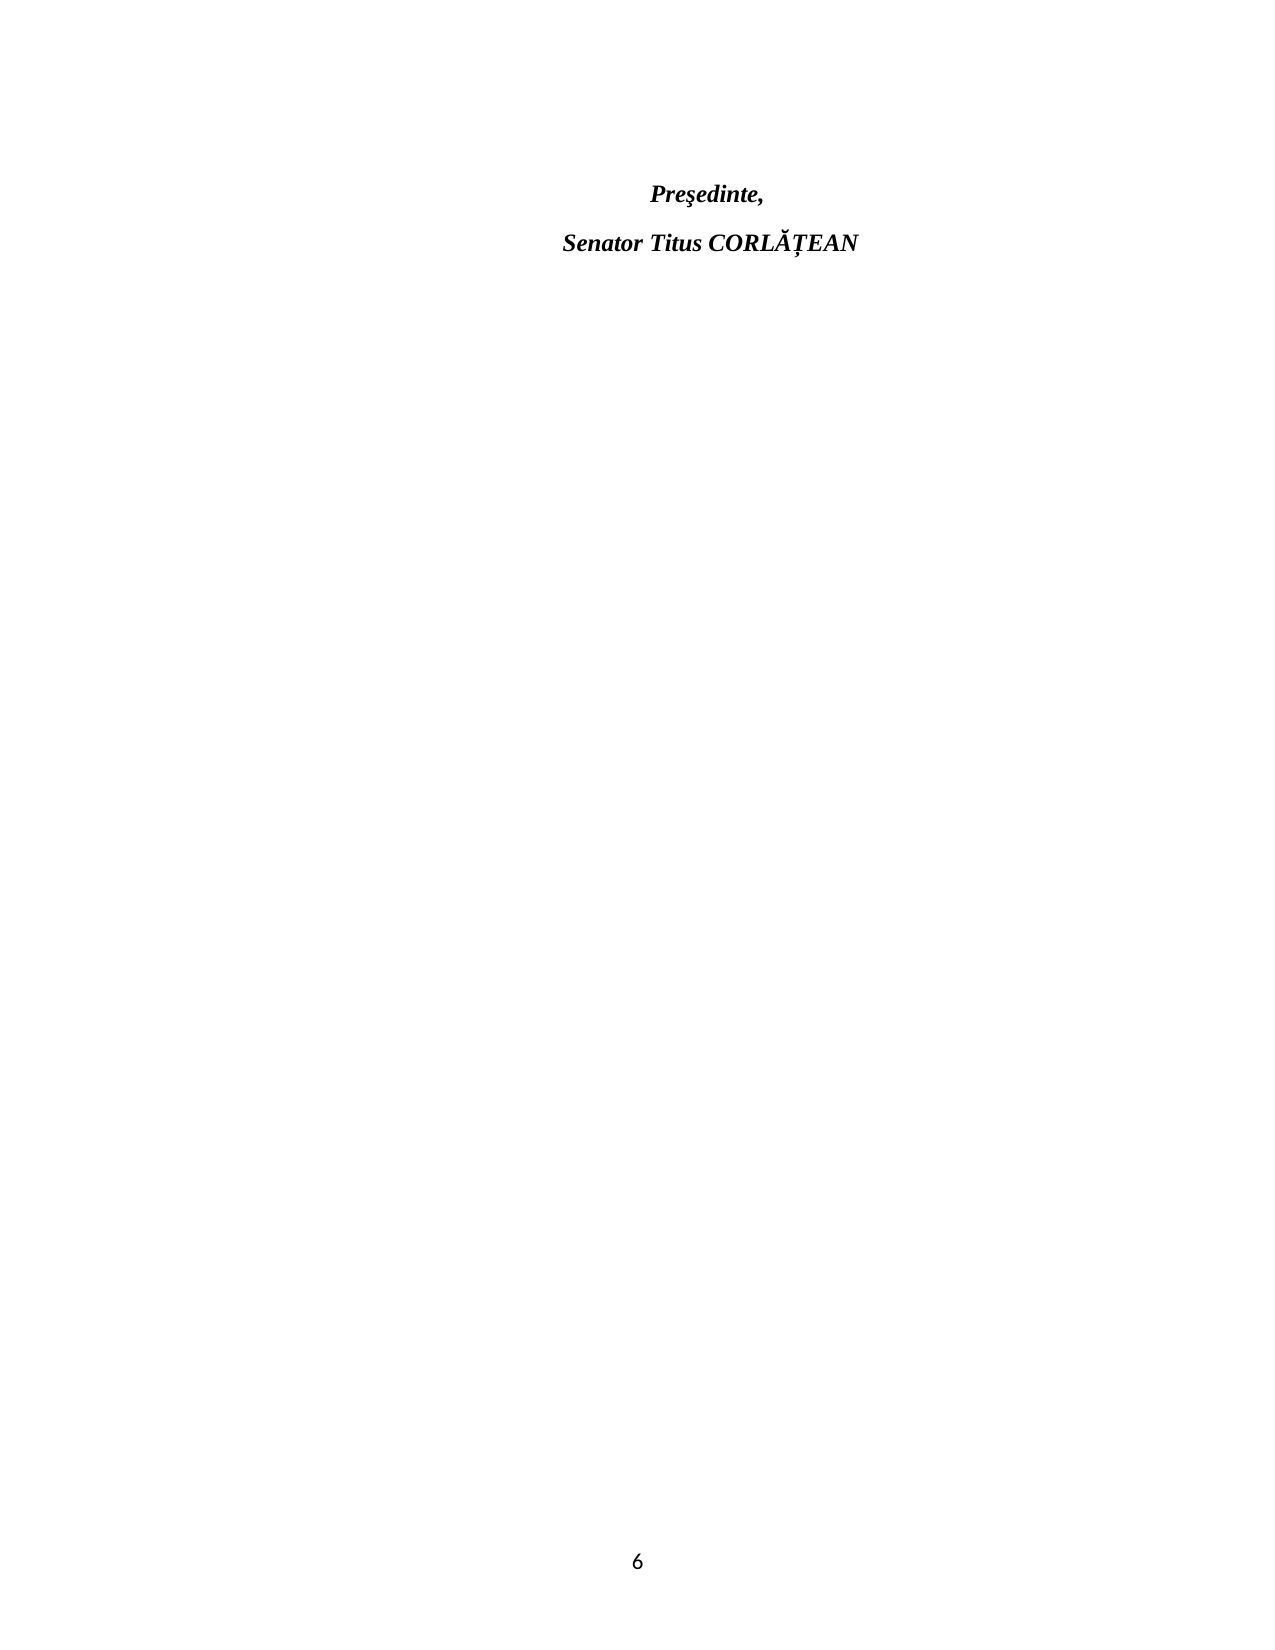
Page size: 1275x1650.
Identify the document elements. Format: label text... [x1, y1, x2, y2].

text Preşedinte, [150, 179, 1125, 207]
text Senator Titus CORLĂȚEAN [150, 228, 1125, 257]
